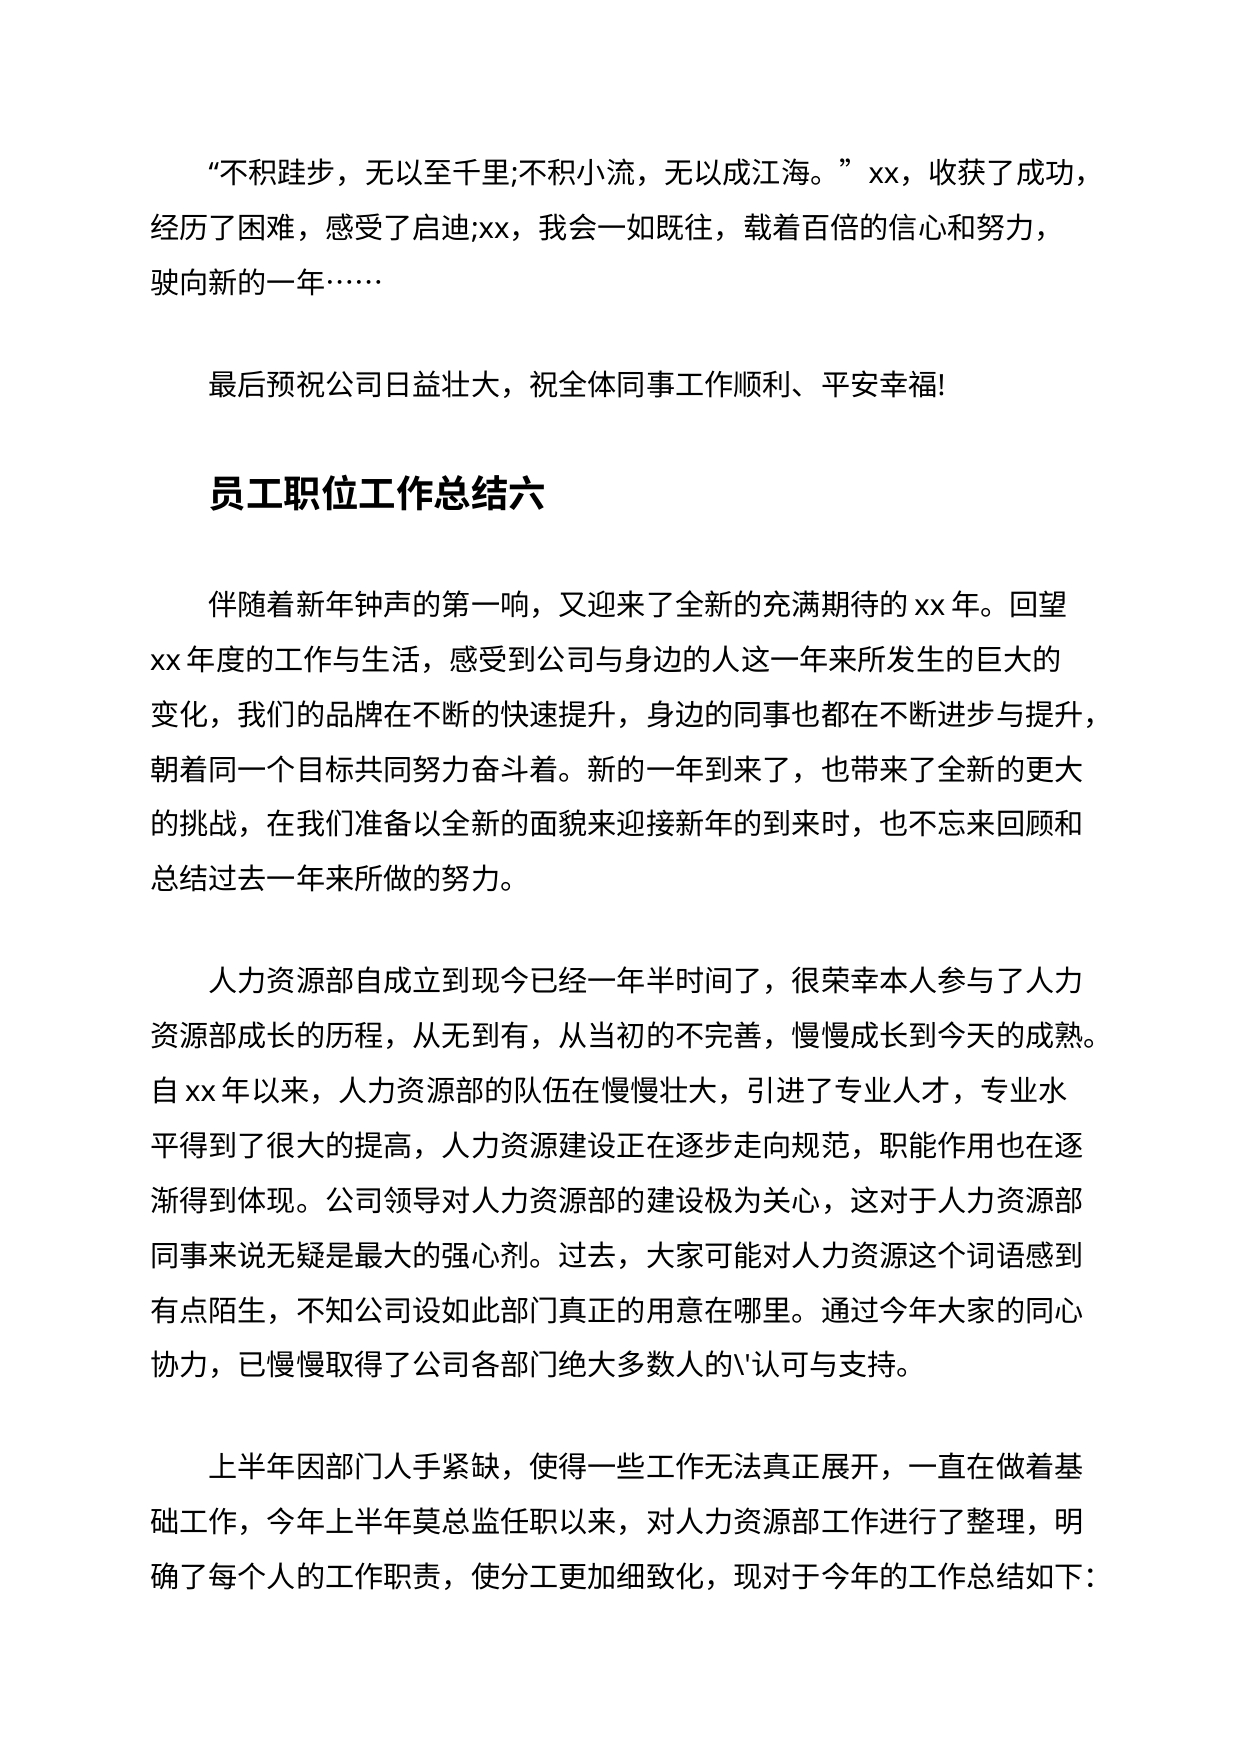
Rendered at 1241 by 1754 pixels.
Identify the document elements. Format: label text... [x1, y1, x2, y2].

text 最后预祝公司日益壮大，祝全体同事工作顺利、平安幸福! [150, 362, 1090, 404]
text 员工职位工作总结六 [150, 464, 1090, 518]
text 伴随着新年钟声的第一响，又迎来了全新的充满期待的xx年。回望xx年度的工作与生活，感受到公司与身边的人这一年来所发生的巨大的变化，我们的品牌在不断的快速提升，身边的同事也都在不断进步与提升，朝着同一个目标共同努力奋斗着。新的一年到来了，也带来了全新的更大的挑战，在我们准备以全新的面貌来迎接新年的到来时，也不忘来回顾和总结过去一年来所做的努力。 [150, 581, 1090, 898]
text “不积跬步，无以至千里;不积小流，无以成江海。”xx，收获了成功，经历了困难，感受了启迪;xx，我会一如既往，载着百倍的信心和努力，驶向新的一年…… [150, 150, 1090, 302]
text 上半年因部门人手紧缺，使得一些工作无法真正展开，一直在做着基础工作，今年上半年莫总监任职以来，对人力资源部工作进行了整理，明确了每个人的工作职责，使分工更加细致化，现对于今年的工作总结如下： [150, 1444, 1090, 1596]
text 人力资源部自成立到现今已经一年半时间了，很荣幸本人参与了人力资源部成长的历程，从无到有，从当初的不完善，慢慢成长到今天的成熟。自xx年以来，人力资源部的队伍在慢慢壮大，引进了专业人才，专业水平得到了很大的提高，人力资源建设正在逐步走向规范，职能作用也在逐渐得到体现。公司领导对人力资源部的建设极为关心，这对于人力资源部同事来说无疑是最大的强心剂。过去，大家可能对人力资源这个词语感到有点陌生，不知公司设如此部门真正的用意在哪里。通过今年大家的同心协力，已慢慢取得了公司各部门绝大多数人的\'认可与支持。 [150, 958, 1090, 1384]
